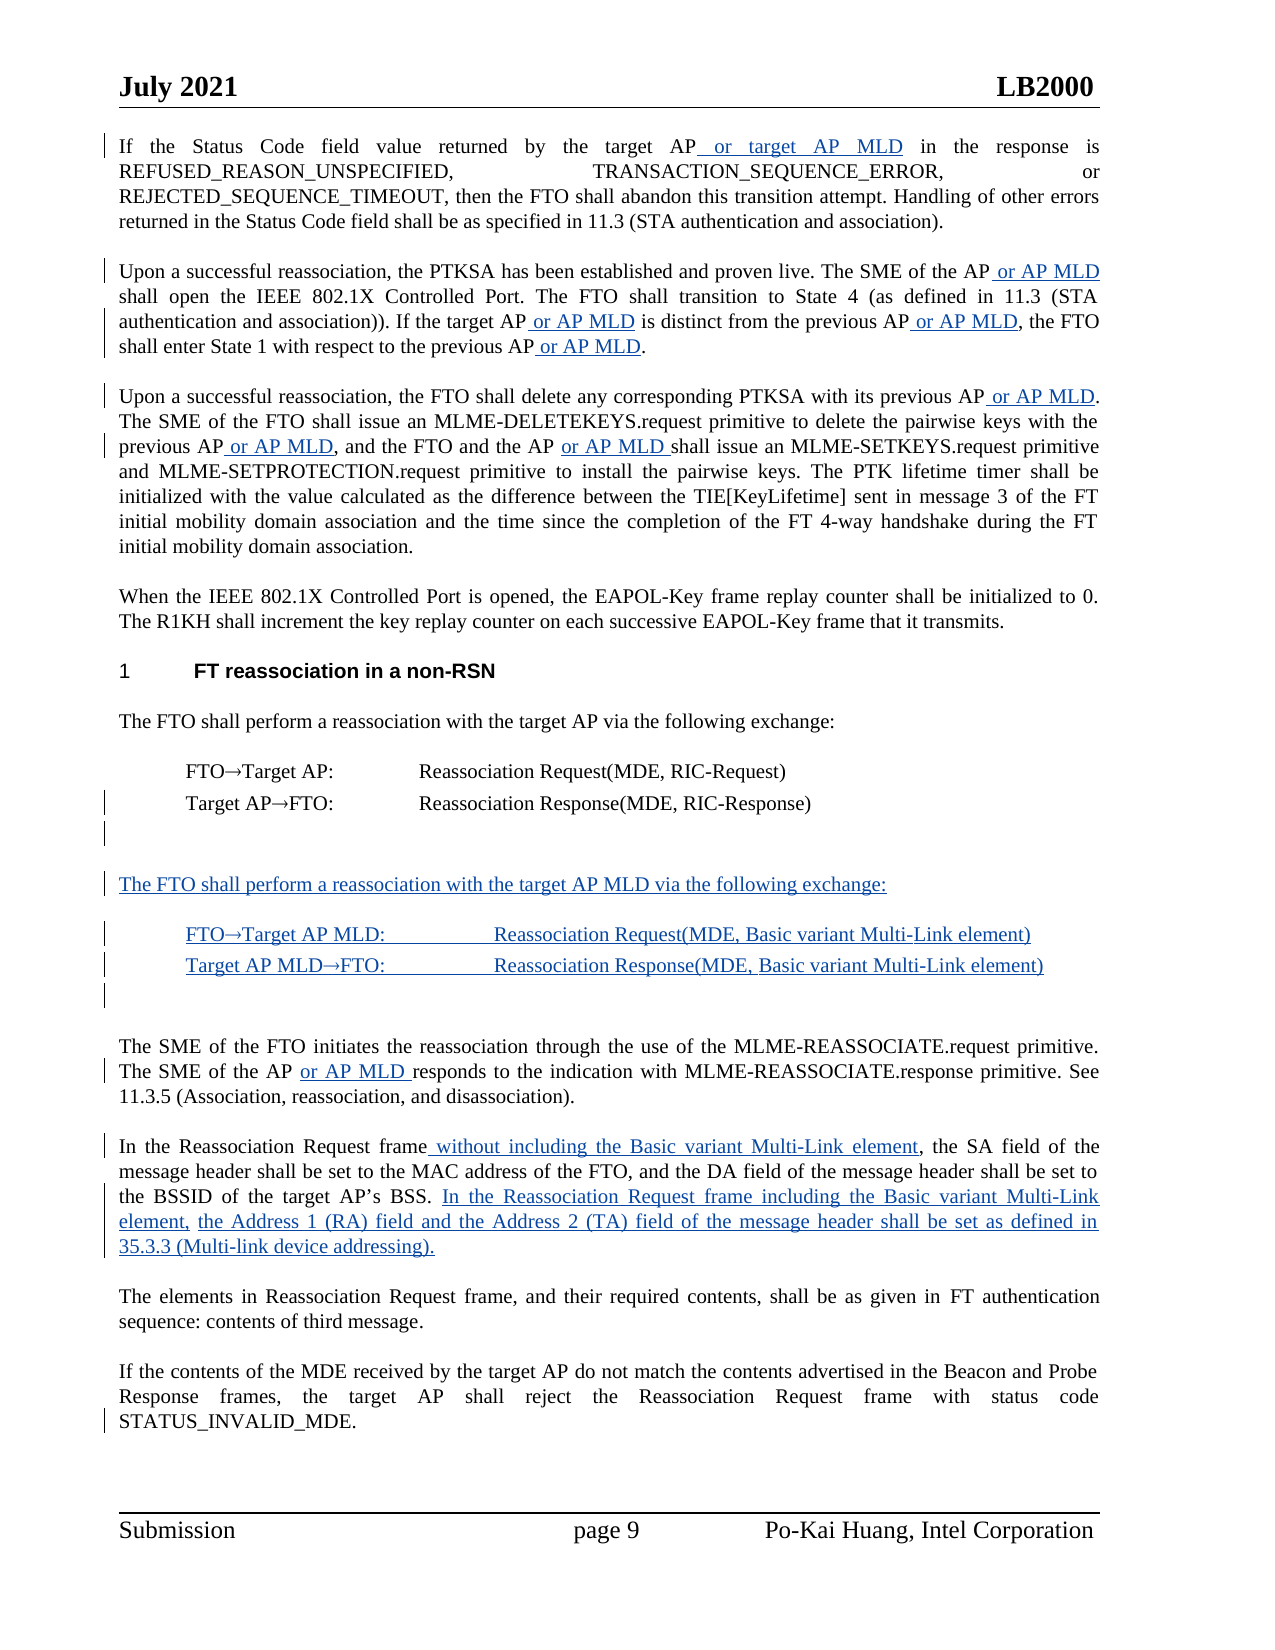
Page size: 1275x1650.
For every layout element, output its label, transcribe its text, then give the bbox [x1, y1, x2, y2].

text If the Status Code field value returned by the target AP in the response is REFUSED_REASON_UNSPECIFIED, TRANSACTION_SEQUENCE_ERROR, or REJECTED_SEQUENCE_TIMEOUT, then the FTO shall abandon this transition attempt. Handling of other errors returned in the Status Code field shall be as specified in 11.3 (STA authentication and association). [119, 133, 1100, 233]
text The SME of the FTO initiates the reassociation through the use of the MLME-REASSOCIATE.request primitive. The SME of the AP responds to the indication with MLME-REASSOCIATE.response primitive. See 11.3.5 (Association, reassociation, and disassociation). [119, 1033, 1100, 1108]
text When the IEEE 802.1X Controlled Port is opened, the EAPOL-Key frame replay counter shall be initialized to 0. The R1KH shall increment the key replay counter on each successive EAPOL-Key frame that it transmits. [119, 583, 1100, 633]
text If the contents of the MDE received by the target AP do not match the contents advertised in the Beacon and Probe Response frames, the target AP shall reject the Reassociation Request frame with status code STATUS_INVALID_MDE. [119, 1358, 1100, 1433]
text FTOTarget AP: Reassociation Request(MDE, RIC-Request) [185, 758, 1100, 783]
text The FTO shall perform a reassociation with the target AP via the following exchange: [119, 708, 1100, 733]
text In the Reassociation Request frame, the SA field of the message header shall be set to the MAC address of the FTO, and the DA field of the message header shall be set to the BSSID of the target AP’s BSS. [119, 1133, 1100, 1258]
text Upon a successful reassociation, the PTKSA has been established and proven live. The SME of the AP shall open the IEEE 802.1X Controlled Port. The FTO shall transition to State 4 (as defined in 11.3 (STA authentication and association)). If the target AP is distinct from the previous AP, the FTO shall enter State 1 with respect to the previous AP. [119, 258, 1100, 358]
text Upon a successful reassociation, the FTO shall delete any corresponding PTKSA with its previous AP. The SME of the FTO shall issue an MLME-DELETEKEYS.request primitive to delete the pairwise keys with the previous AP, and the FTO and the AP shall issue an MLME-SETKEYS.request primitive and MLME-SETPROTECTION.request primitive to install the pairwise keys. The PTK lifetime timer shall be initialized with the value calculated as the difference between the TIE[KeyLifetime] sent in message 3 of the FT initial mobility domain association and the time since the completion of the FT 4-way handshake during the FT initial mobility domain association. [119, 383, 1100, 558]
list FT reassociation in a non-RSN [119, 658, 1100, 683]
text The elements in Reassociation Request frame, and their required contents, shall be as given in 13.8.4 (FT authentication sequence: contents of third message). [119, 1283, 1100, 1333]
text Target APFTO: Reassociation Response(MDE, RIC-Response) [185, 789, 1100, 814]
